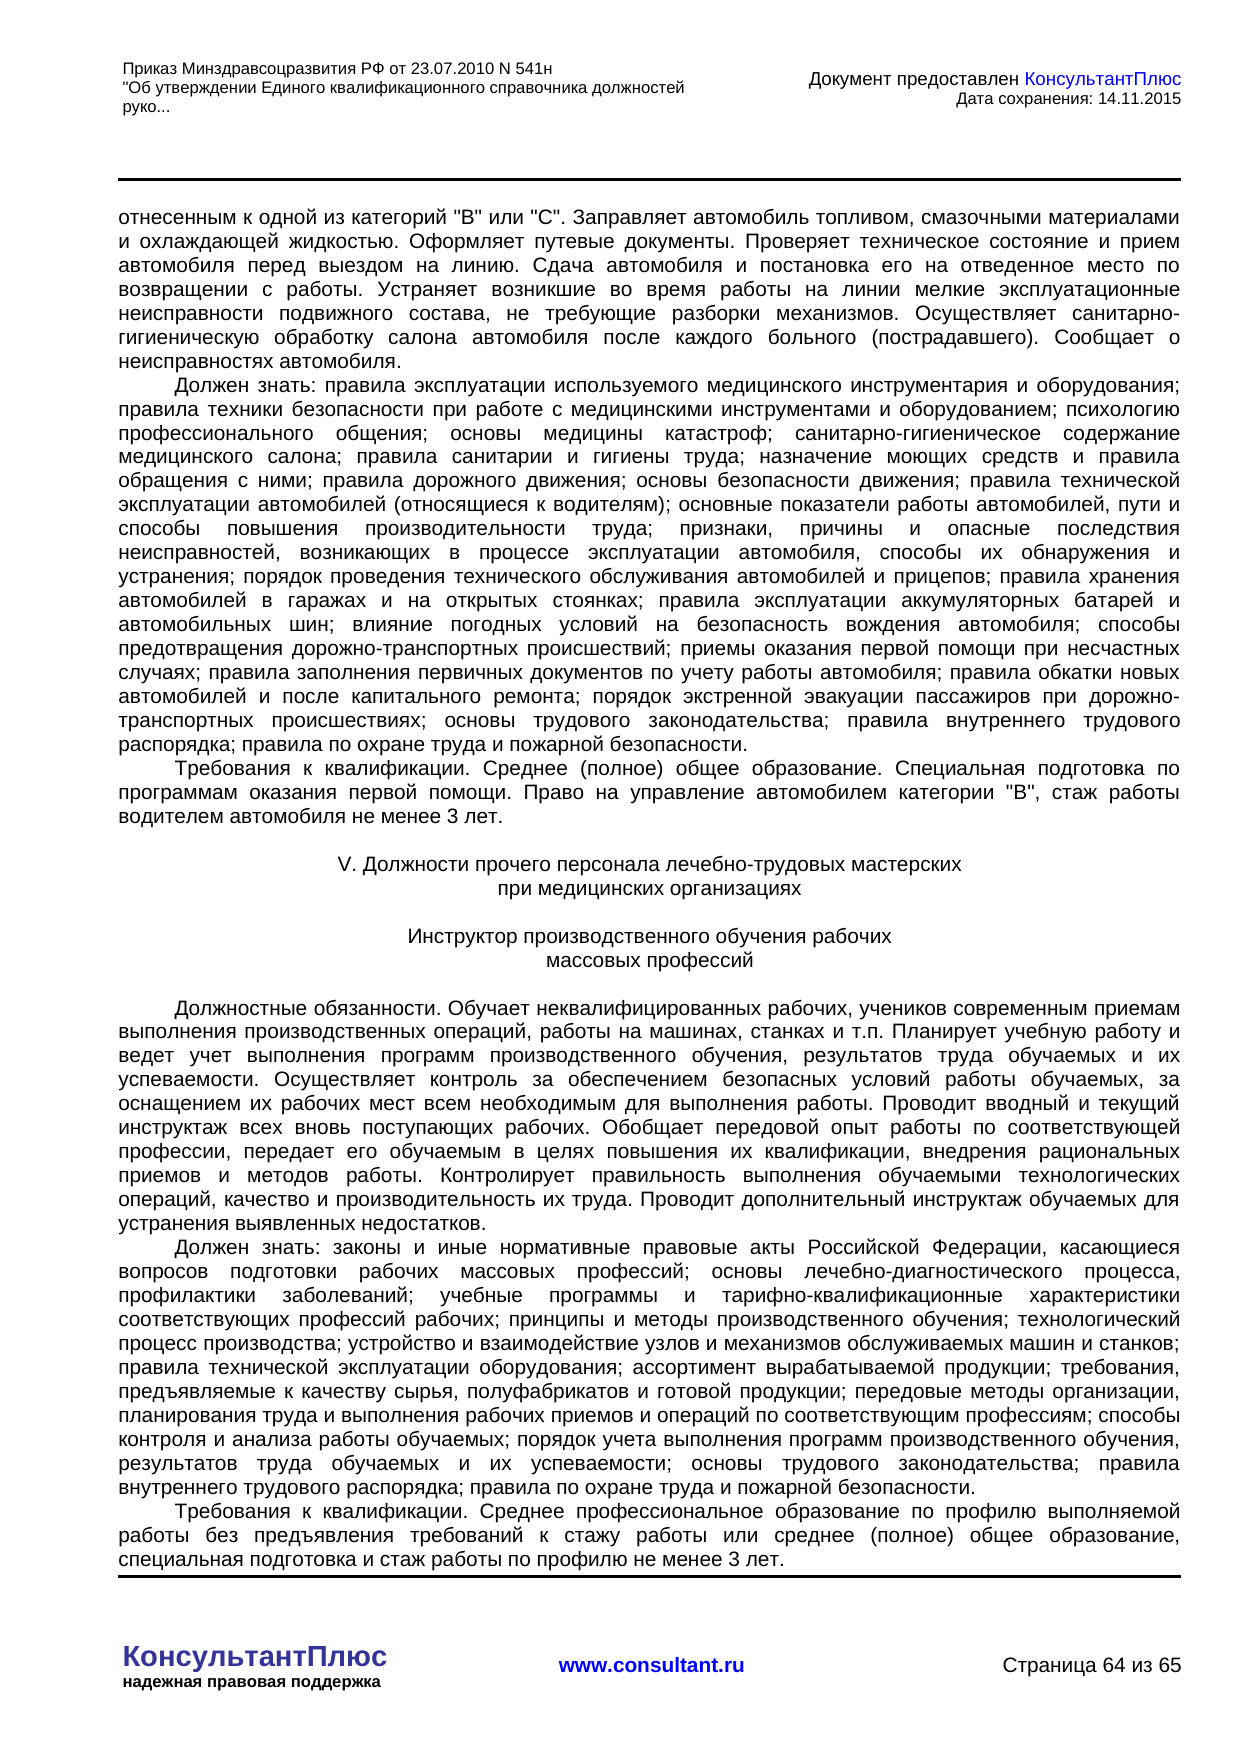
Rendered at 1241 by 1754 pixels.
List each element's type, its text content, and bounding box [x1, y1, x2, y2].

text массовых профессий [118, 947, 1181, 971]
text при медицинских организациях [118, 876, 1181, 899]
text V. Должности прочего персонала лечебно-трудовых мастерских [118, 852, 1181, 876]
text Инструктор производственного обучения рабочих [118, 923, 1181, 947]
text Должен знать: законы и иные нормативные правовые акты Российской Федерации, касающиеся вопросов подготовки рабочих массовых профессий; основы лечебно-диагностического процесса, профилактики заболеваний; учебные программы и тарифно-квалификационные характеристики соответствующих профессий рабочих; принципы и методы производственного обучения; технологический процесс производства; устройство и взаимодействие узлов и механизмов обслуживаемых машин и станков; правила технической эксплуатации оборудования; ассортимент вырабатываемой продукции; требования, предъявляемые к качеству сырья, полуфабрикатов и готовой продукции; передовые методы организации, планирования труда и выполнения рабочих приемов и операций по соответствующим профессиям; способы контроля и анализа работы обучаемых; порядок учета выполнения программ производственного обучения, результатов труда обучаемых и их успеваемости; основы трудового законодательства; правила внутреннего трудового распорядка; правила по охране труда и пожарной безопасности. [118, 1235, 1181, 1498]
text Должностные обязанности. Обучает неквалифицированных рабочих, учеников современным приемам выполнения производственных операций, работы на машинах, станках и т.п. Планирует учебную работу и ведет учет выполнения программ производственного обучения, результатов труда обучаемых и их успеваемости. Осуществляет контроль за обеспечением безопасных условий работы обучаемых, за оснащением их рабочих мест всем необходимым для выполнения работы. Проводит вводный и текущий инструктаж всех вновь поступающих рабочих. Обобщает передовой опыт работы по соответствующей профессии, передает его обучаемым в целях повышения их квалификации, внедрения рациональных приемов и методов работы. Контролирует правильность выполнения обучаемыми технологических операций, качество и производительность их труда. Проводит дополнительный инструктаж обучаемых для устранения выявленных недостатков. [118, 995, 1181, 1235]
text Требования к квалификации. Среднее профессиональное образование по профилю выполняемой работы без предъявления требований к стажу работы или среднее (полное) общее образование, специальная подготовка и стаж работы по профилю не менее 3 лет. [118, 1498, 1181, 1570]
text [118, 205, 1181, 372]
text Должен знать: правила эксплуатации используемого медицинского инструментария и оборудования; правила техники безопасности при работе с медицинскими инструментами и оборудованием; психологию профессионального общения; основы медицины катастроф; санитарно-гигиеническое содержание медицинского салона; правила санитарии и гигиены труда; назначение моющих средств и правила обращения с ними; правила дорожного движения; основы безопасности движения; правила технической эксплуатации автомобилей (относящиеся к водителям); основные показатели работы автомобилей, пути и способы повышения производительности труда; признаки, причины и опасные последствия неисправностей, возникающих в процессе эксплуатации автомобиля, способы их обнаружения и устранения; порядок проведения технического обслуживания автомобилей и прицепов; правила хранения автомобилей в гаражах и на открытых стоянках; правила эксплуатации аккумуляторных батарей и автомобильных шин; влияние погодных условий на безопасность вождения автомобиля; способы предотвращения дорожно-транспортных происшествий; приемы оказания первой помощи при несчастных случаях; правила заполнения первичных документов по учету работы автомобиля; правила обкатки новых автомобилей и после капитального ремонта; порядок экстренной эвакуации пассажиров при дорожно-транспортных происшествиях; основы трудового законодательства; правила внутреннего трудового распорядка; правила по охране труда и пожарной безопасности. [118, 372, 1181, 756]
text Требования к квалификации. Среднее (полное) общее образование. Специальная подготовка по программам оказания первой помощи. Право на управление автомобилем категории "B", стаж работы водителем автомобиля не менее 3 лет. [118, 756, 1181, 828]
